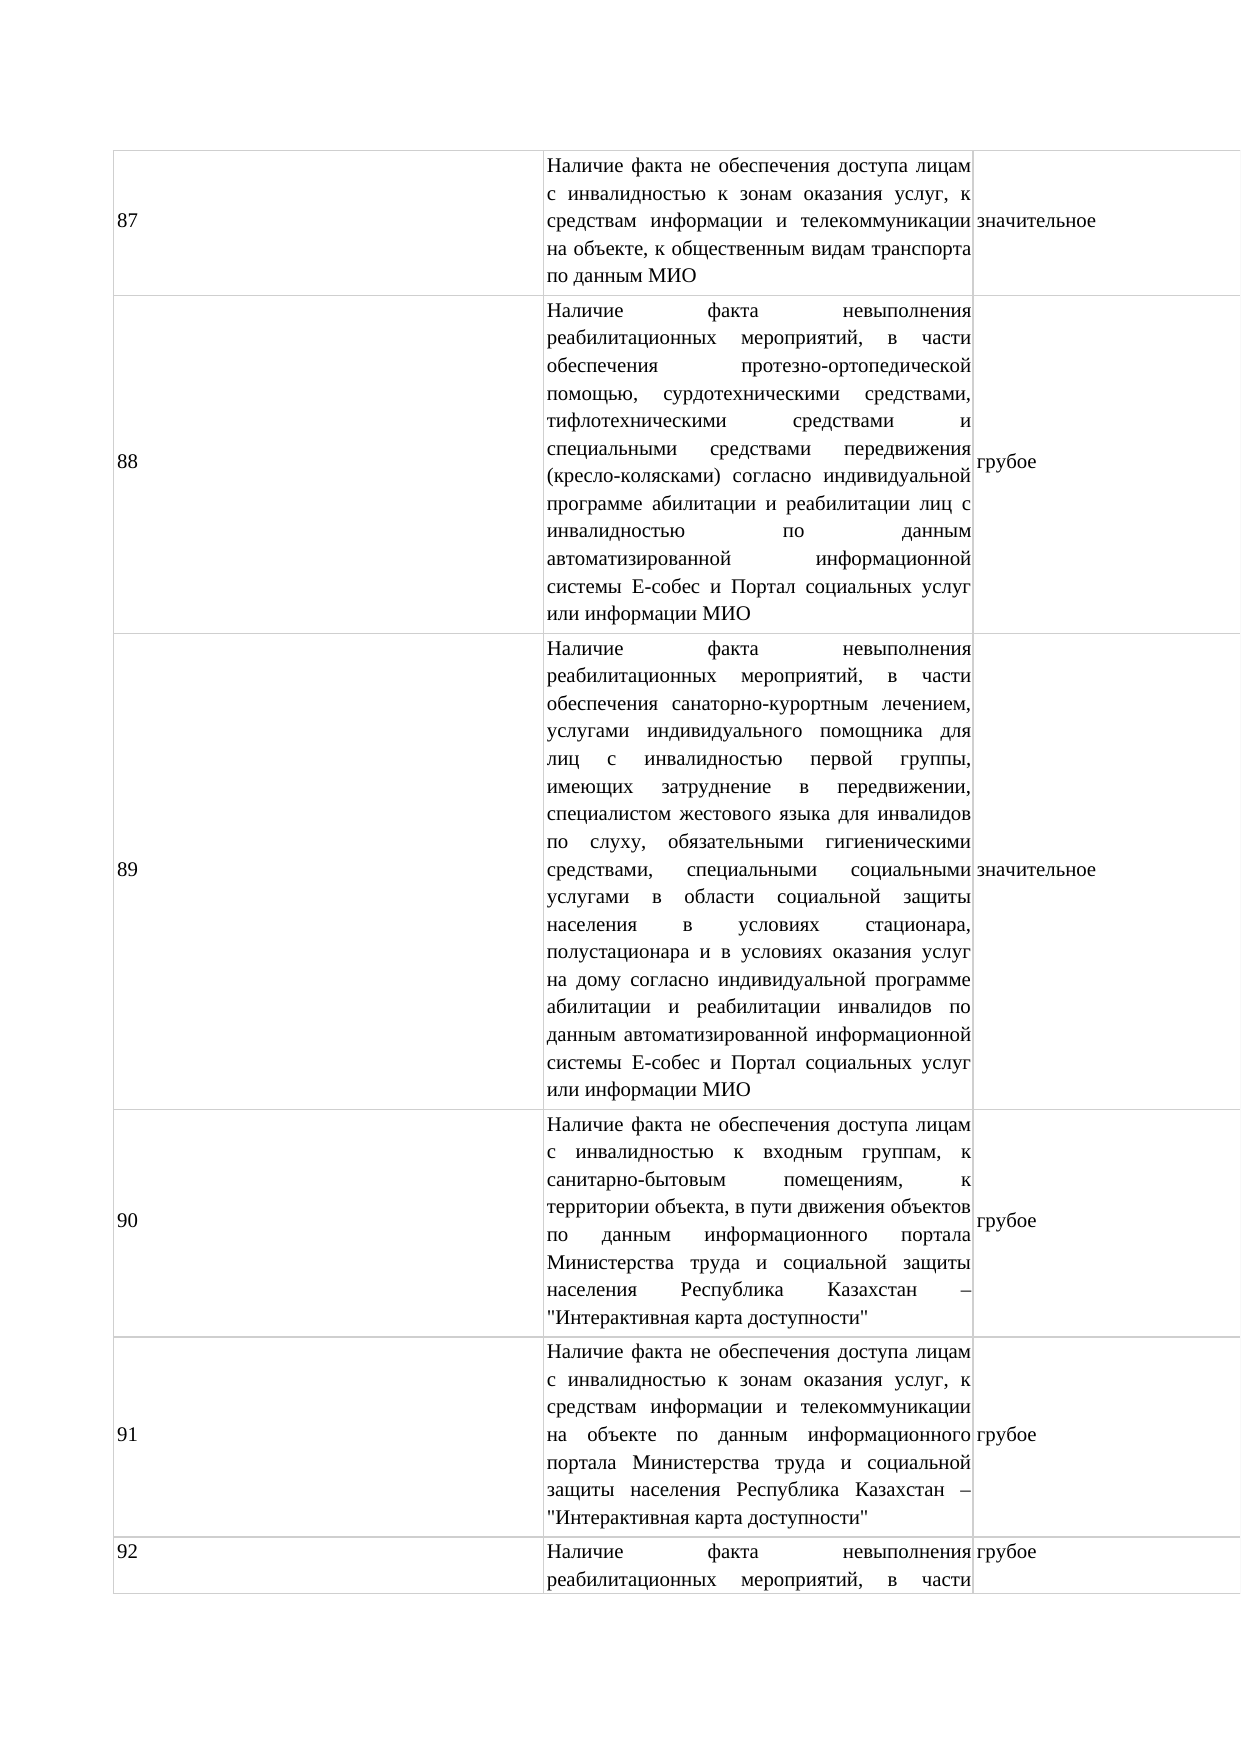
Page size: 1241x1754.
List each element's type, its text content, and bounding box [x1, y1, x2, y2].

table_cell 87 [114, 151, 543, 295]
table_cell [544, 1538, 972, 1592]
table_cell Наличие факта не обеспечения доступа лицам с инвалидностью к зонам оказания услуг, к средствам информации и телекоммуникации на объекте, к общественным видам транспорта по данным МИО [544, 151, 972, 295]
table_cell грубое [974, 296, 1240, 633]
table_cell Наличие факта невыполнения реабилитационных мероприятий, в части обеспечения протезно-ортопедической помощью, сурдотехническими средствами, тифлотехническими средствами и специальными средствами передвижения (кресло-колясками) согласно индивидуальной программе абилитации и реабилитации лиц с инвалидностью по данным автоматизированной информационной системы Е-собес и Портал социальных услуг или информации МИО [544, 296, 972, 633]
table_cell 88 [114, 296, 543, 633]
table_cell 90 [114, 1110, 543, 1336]
table_cell грубое [974, 1538, 1240, 1592]
table_cell Наличие факта не обеспечения доступа лицам с инвалидностью к зонам оказания услуг, к средствам информации и телекоммуникации на объекте по данным информационного портала Министерства труда и социальной защиты населения Республика Казахстан – "Интерактивная карта доступности" [544, 1338, 972, 1536]
table_cell Наличие факта не обеспечения доступа лицам с инвалидностью к входным группам, к санитарно-бытовым помещениям, к территории объекта, в пути движения объектов по данным информационного портала Министерства труда и социальной защиты населения Республика Казахстан – "Интерактивная карта доступности" [544, 1110, 972, 1336]
table_cell значительное [974, 151, 1240, 295]
table_cell 89 [114, 634, 543, 1109]
table_cell грубое [974, 1338, 1240, 1536]
table_cell грубое [974, 1110, 1240, 1336]
table_cell Наличие факта невыполнения реабилитационных мероприятий, в части обеспечения санаторно-курортным лечением, услугами индивидуального помощника для лиц с инвалидностью первой группы, имеющих затруднение в передвижении, специалистом жестового языка для инвалидов по слуху, обязательными гигиеническими средствами, специальными социальными услугами в области социальной защиты населения в условиях стационара, полустационара и в условиях оказания услуг на дому согласно индивидуальной программе абилитации и реабилитации инвалидов по данным автоматизированной информационной системы Е-собес и Портал социальных услуг или информации МИО [544, 634, 972, 1109]
table_cell 91 [114, 1338, 543, 1536]
table_cell значительное [974, 634, 1240, 1109]
table_cell 92 [114, 1538, 543, 1592]
